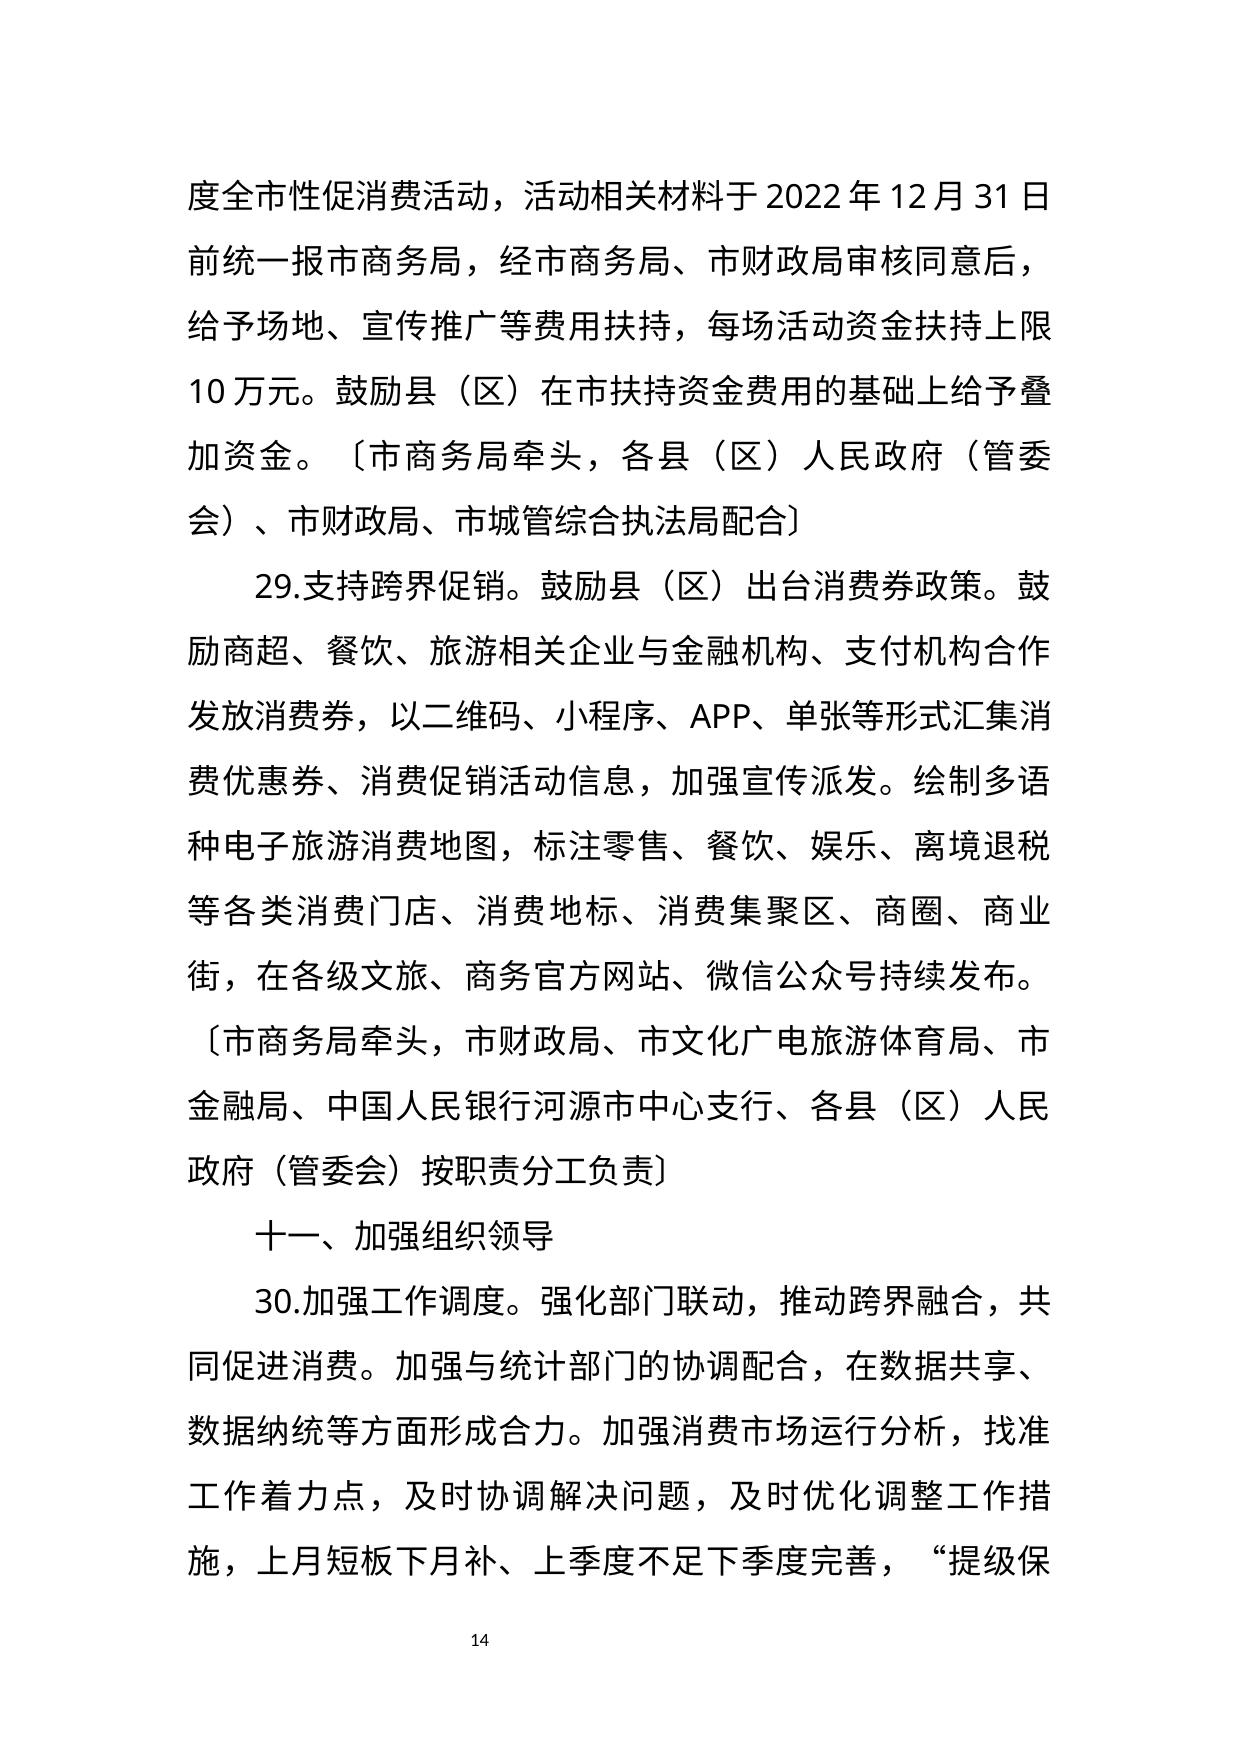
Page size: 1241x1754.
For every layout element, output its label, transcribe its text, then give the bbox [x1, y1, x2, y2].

text 十一、加强组织领导 [187, 1202, 1053, 1267]
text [187, 1267, 1053, 1592]
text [187, 162, 1053, 552]
text 29.支持跨界促销。鼓励县（区）出台消费券政策。鼓励商超、餐饮、旅游相关企业与金融机构、支付机构合作发放消费券，以二维码、小程序、APP、单张等形式汇集消费优惠券、消费促销活动信息，加强宣传派发。绘制多语种电子旅游消费地图，标注零售、餐饮、娱乐、离境退税等各类消费门店、消费地标、消费集聚区、商圈、商业街，在各级文旅、商务官方网站、微信公众号持续发布。〔市商务局牵头，市财政局、市文化广电旅游体育局、市金融局、中国人民银行河源市中心支行、各县（区）人民政府（管委会）按职责分工负责〕 [187, 552, 1053, 1202]
